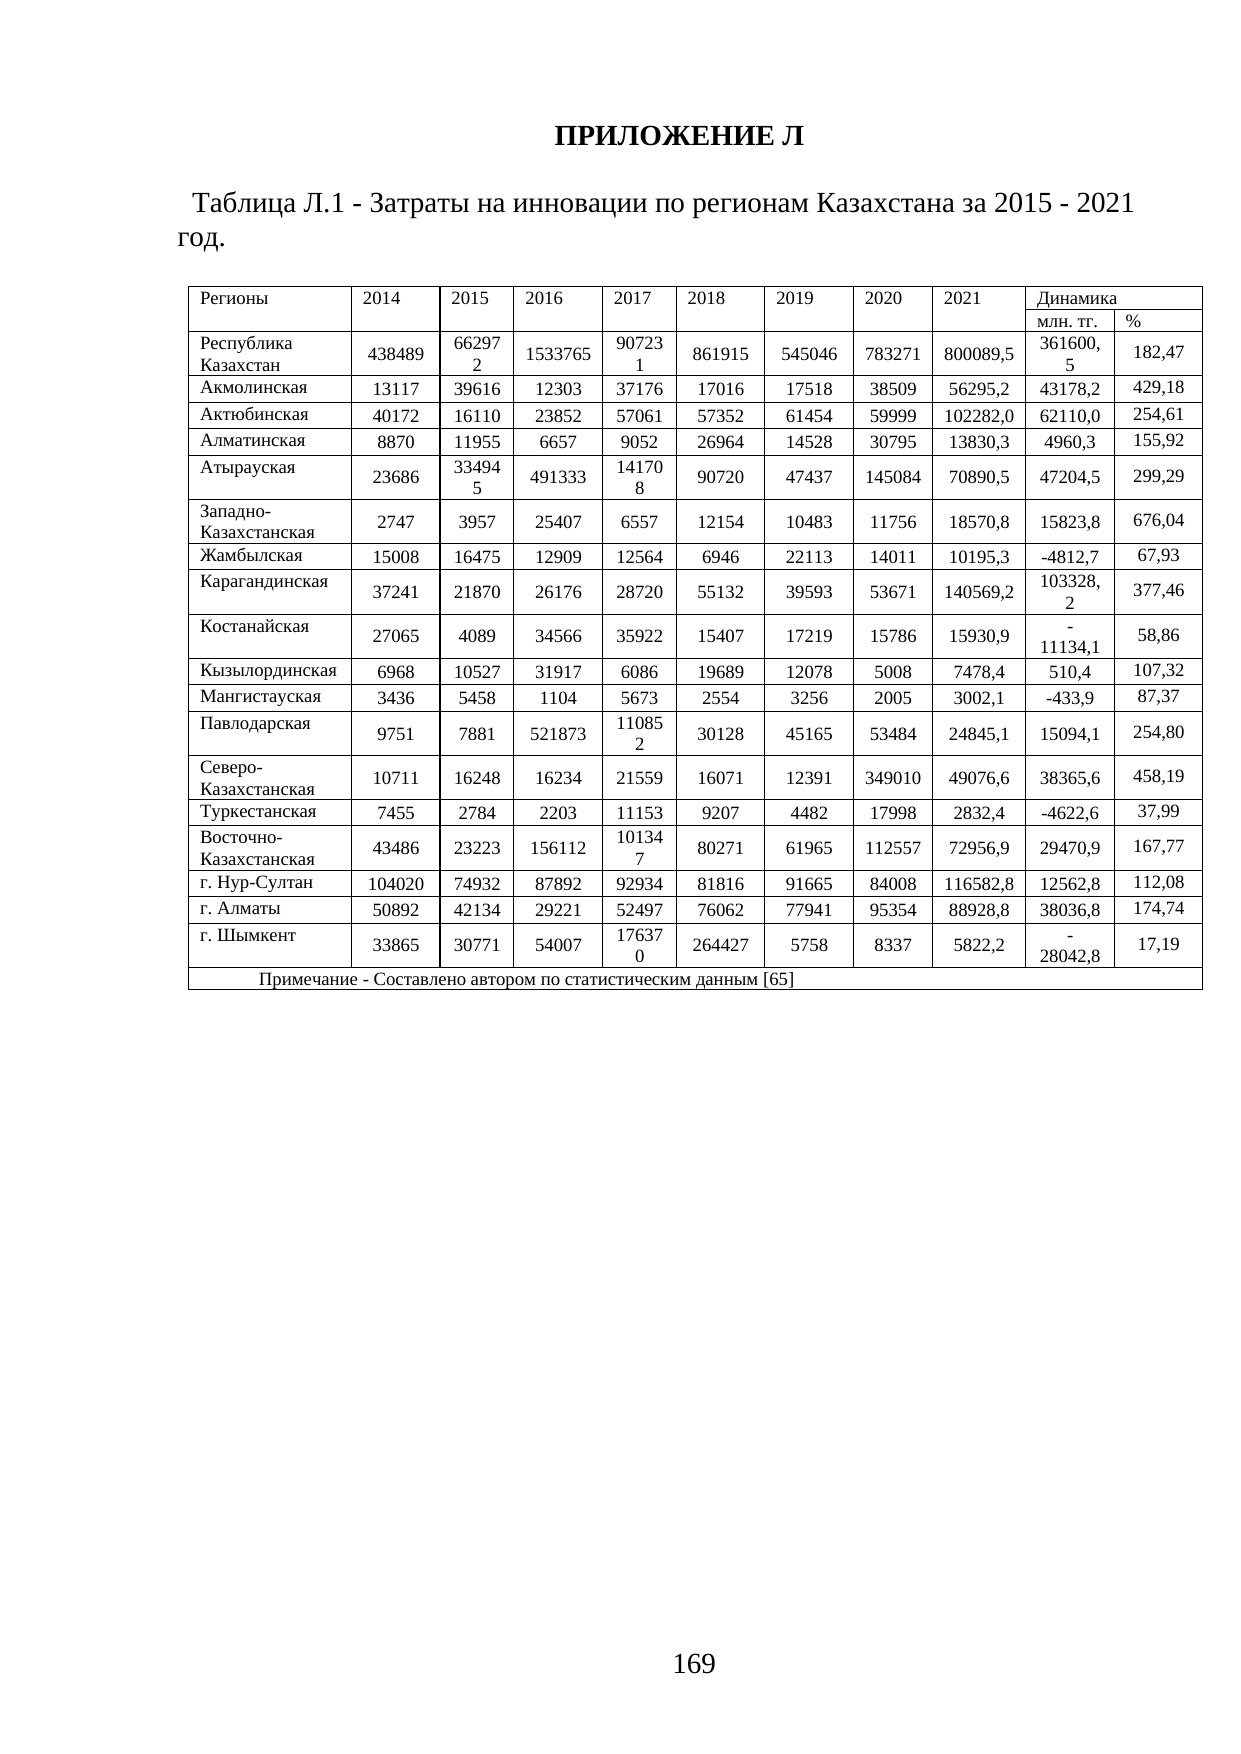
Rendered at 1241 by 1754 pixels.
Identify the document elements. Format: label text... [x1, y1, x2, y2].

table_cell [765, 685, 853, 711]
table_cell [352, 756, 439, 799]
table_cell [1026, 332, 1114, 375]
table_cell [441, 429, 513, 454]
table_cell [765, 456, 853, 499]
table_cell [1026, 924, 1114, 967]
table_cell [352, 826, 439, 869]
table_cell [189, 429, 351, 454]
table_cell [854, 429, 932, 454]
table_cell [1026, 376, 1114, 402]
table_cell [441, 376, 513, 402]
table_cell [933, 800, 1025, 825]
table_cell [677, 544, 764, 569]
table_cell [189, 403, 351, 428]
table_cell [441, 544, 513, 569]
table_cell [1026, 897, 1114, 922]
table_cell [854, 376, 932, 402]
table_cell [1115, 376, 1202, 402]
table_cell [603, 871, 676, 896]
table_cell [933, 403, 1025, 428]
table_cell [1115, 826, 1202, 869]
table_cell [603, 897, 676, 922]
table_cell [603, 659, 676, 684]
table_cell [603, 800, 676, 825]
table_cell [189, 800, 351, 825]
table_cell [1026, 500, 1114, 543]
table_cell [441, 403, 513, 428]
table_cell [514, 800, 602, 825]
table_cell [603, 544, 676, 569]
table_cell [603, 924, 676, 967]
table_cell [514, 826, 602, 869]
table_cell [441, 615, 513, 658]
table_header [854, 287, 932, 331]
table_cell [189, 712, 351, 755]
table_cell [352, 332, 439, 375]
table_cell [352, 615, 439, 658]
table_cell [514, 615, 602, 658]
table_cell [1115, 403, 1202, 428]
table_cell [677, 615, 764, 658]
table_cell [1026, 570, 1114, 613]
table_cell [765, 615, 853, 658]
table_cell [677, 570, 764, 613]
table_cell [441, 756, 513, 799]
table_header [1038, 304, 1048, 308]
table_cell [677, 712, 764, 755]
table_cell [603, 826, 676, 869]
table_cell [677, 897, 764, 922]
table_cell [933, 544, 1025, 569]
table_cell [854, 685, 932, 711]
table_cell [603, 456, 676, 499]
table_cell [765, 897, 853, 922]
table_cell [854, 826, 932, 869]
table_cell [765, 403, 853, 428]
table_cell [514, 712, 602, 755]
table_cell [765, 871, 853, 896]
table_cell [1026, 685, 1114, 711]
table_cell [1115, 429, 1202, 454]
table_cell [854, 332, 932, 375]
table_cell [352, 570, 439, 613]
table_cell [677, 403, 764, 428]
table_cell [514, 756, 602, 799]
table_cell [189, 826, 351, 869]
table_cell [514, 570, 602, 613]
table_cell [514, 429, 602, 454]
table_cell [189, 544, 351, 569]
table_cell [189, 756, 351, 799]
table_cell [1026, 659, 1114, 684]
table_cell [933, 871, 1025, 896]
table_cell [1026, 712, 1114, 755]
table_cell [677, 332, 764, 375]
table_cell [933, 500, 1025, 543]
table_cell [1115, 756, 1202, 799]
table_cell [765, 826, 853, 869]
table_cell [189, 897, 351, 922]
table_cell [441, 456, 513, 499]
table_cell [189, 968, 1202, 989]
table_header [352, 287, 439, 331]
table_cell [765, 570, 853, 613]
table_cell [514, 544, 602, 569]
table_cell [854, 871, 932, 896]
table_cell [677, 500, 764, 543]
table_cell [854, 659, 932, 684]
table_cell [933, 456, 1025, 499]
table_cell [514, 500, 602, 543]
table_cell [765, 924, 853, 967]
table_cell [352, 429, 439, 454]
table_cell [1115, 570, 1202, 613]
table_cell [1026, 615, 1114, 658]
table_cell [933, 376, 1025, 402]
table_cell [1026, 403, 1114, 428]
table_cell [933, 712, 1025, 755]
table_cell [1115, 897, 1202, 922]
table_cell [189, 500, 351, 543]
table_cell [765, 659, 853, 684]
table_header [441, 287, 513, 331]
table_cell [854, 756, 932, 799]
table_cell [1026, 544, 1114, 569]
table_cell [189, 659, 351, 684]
text ПРИЛОЖЕНИЕ Л [177, 118, 1181, 152]
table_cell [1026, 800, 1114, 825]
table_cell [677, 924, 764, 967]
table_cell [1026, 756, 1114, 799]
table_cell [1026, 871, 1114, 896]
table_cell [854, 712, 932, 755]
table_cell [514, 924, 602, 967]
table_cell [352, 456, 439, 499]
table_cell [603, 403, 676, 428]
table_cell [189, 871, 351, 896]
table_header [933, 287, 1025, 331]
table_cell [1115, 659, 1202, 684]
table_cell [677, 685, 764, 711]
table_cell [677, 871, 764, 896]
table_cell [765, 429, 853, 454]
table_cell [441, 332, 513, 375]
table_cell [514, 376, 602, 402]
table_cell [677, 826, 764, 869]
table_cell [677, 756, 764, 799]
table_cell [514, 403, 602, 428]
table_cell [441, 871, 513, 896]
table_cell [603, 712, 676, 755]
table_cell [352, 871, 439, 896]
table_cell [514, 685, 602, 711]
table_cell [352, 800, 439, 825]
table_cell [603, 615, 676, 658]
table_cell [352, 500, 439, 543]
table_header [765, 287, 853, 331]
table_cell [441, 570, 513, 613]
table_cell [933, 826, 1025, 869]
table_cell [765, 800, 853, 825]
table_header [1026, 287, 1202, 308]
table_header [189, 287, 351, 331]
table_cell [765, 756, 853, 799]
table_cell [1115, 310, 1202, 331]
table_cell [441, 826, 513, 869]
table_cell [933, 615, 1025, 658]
text Таблица Л.1 - Затраты на инновации по регионам Казахстана за 2015 - 2021 год. [177, 185, 1181, 252]
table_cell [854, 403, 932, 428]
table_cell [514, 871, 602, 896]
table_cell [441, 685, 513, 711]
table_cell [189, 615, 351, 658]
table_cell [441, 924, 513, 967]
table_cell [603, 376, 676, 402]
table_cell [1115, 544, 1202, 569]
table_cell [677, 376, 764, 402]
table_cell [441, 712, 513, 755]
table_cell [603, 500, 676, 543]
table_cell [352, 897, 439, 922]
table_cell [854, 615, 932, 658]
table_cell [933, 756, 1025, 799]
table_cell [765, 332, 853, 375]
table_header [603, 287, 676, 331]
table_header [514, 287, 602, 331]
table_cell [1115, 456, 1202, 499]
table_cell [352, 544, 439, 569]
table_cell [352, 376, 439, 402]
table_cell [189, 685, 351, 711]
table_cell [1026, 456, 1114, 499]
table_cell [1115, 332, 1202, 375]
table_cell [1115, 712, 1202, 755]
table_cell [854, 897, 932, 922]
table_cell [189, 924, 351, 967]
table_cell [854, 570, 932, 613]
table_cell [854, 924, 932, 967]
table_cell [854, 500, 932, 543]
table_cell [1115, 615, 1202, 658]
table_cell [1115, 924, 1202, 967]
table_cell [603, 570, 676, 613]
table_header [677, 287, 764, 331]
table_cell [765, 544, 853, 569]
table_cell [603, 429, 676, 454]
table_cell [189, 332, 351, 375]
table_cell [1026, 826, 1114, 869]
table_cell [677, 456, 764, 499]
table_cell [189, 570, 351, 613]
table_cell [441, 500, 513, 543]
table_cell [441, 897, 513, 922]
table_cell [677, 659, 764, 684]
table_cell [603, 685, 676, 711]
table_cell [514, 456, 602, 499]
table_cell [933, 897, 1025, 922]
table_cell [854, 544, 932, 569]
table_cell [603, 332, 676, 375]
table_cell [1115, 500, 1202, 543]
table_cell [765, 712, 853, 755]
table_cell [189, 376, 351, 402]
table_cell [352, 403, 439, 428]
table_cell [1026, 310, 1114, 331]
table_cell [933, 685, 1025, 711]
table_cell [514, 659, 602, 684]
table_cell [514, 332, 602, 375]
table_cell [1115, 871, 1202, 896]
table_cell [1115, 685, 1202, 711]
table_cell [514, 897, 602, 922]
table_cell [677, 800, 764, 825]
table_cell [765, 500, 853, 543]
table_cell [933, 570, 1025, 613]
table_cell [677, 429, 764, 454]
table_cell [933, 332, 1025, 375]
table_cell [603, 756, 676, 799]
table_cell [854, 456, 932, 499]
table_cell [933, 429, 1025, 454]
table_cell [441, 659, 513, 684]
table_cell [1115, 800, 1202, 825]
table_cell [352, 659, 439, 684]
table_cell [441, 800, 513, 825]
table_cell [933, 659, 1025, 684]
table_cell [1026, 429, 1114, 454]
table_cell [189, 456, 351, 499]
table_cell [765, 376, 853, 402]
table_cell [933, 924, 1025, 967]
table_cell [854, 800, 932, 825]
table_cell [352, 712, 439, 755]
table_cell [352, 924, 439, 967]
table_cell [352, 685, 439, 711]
